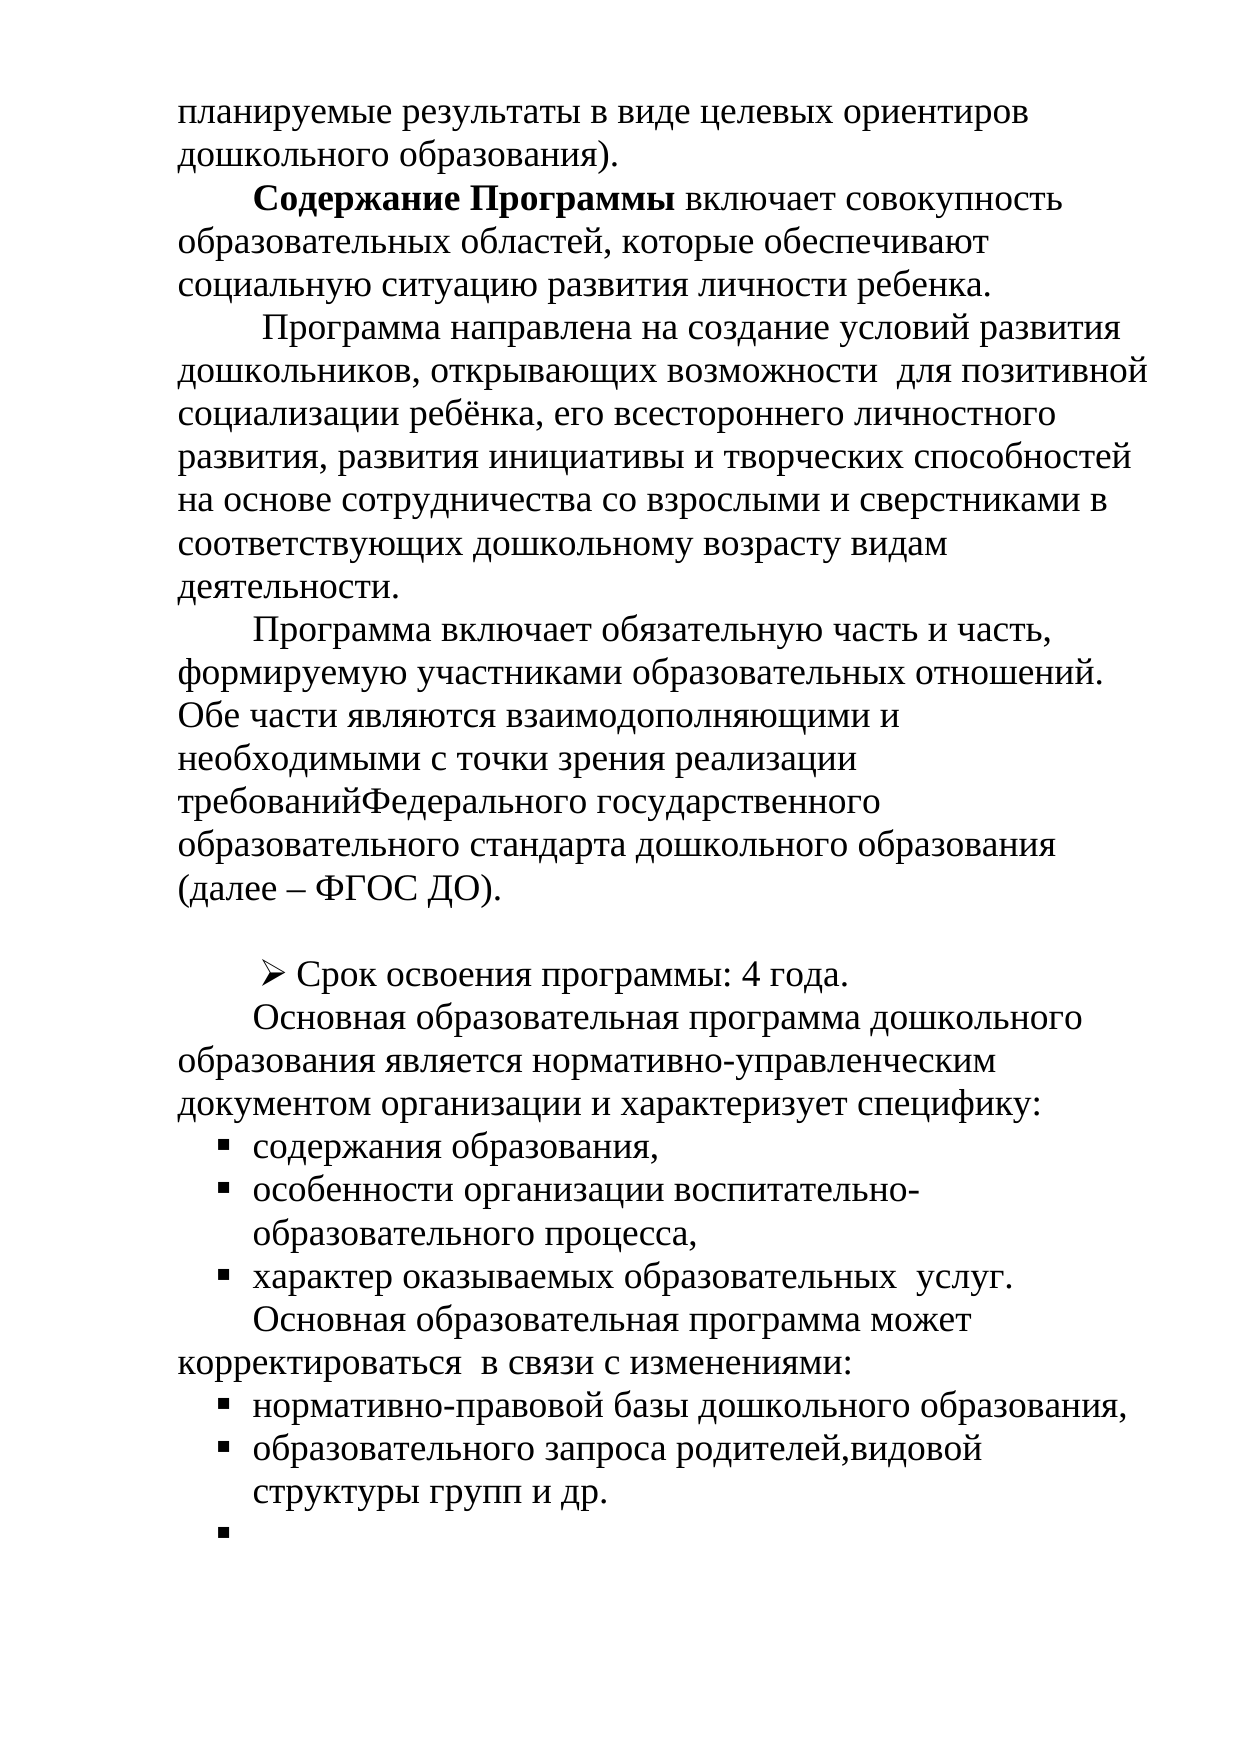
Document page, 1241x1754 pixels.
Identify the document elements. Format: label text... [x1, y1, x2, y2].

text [177, 89, 1152, 175]
list нормативно-правовой базы дошкольного образования, [215, 1382, 1152, 1426]
text Основная образовательная программа может корректироваться в связи с изменениями: [177, 1296, 1152, 1382]
list образовательного запроса родителей,видовой структуры групп и др. [215, 1426, 1152, 1512]
list особенности организации воспитательно-образовательного процесса, [215, 1167, 1152, 1253]
list характер оказываемых образовательных услуг. [215, 1253, 1152, 1296]
text Программа направлена на создание условий развития дошкольников, открывающих возможности для позитивной социализации ребёнка, его всестороннего личностного развития, развития инициативы и творческих способностей на основе сотрудничества со взрослыми и сверстниками в соответствующих дошкольному возрасту видам деятельности. [177, 304, 1152, 606]
text Основная образовательная программа дошкольного образования является нормативно-управленческим документом организации и характеризует специфику: [177, 994, 1152, 1124]
text Содержание Программы включает совокупность образовательных областей, которые обеспечивают социальную ситуацию развития личности ребенка. [177, 175, 1152, 304]
text Программа включает обязательную часть и часть, формируемую участниками образовательных отношений. Обе части являются взаимодополняющими и необходимыми с точки зрения реализации требованийФедерального государственного образовательного стандарта дошкольного образования (далее – ФГОС ДО). [177, 606, 1152, 908]
list содержания образования, [215, 1124, 1152, 1167]
list Срок освоения программы: 4 года. [258, 951, 1152, 994]
